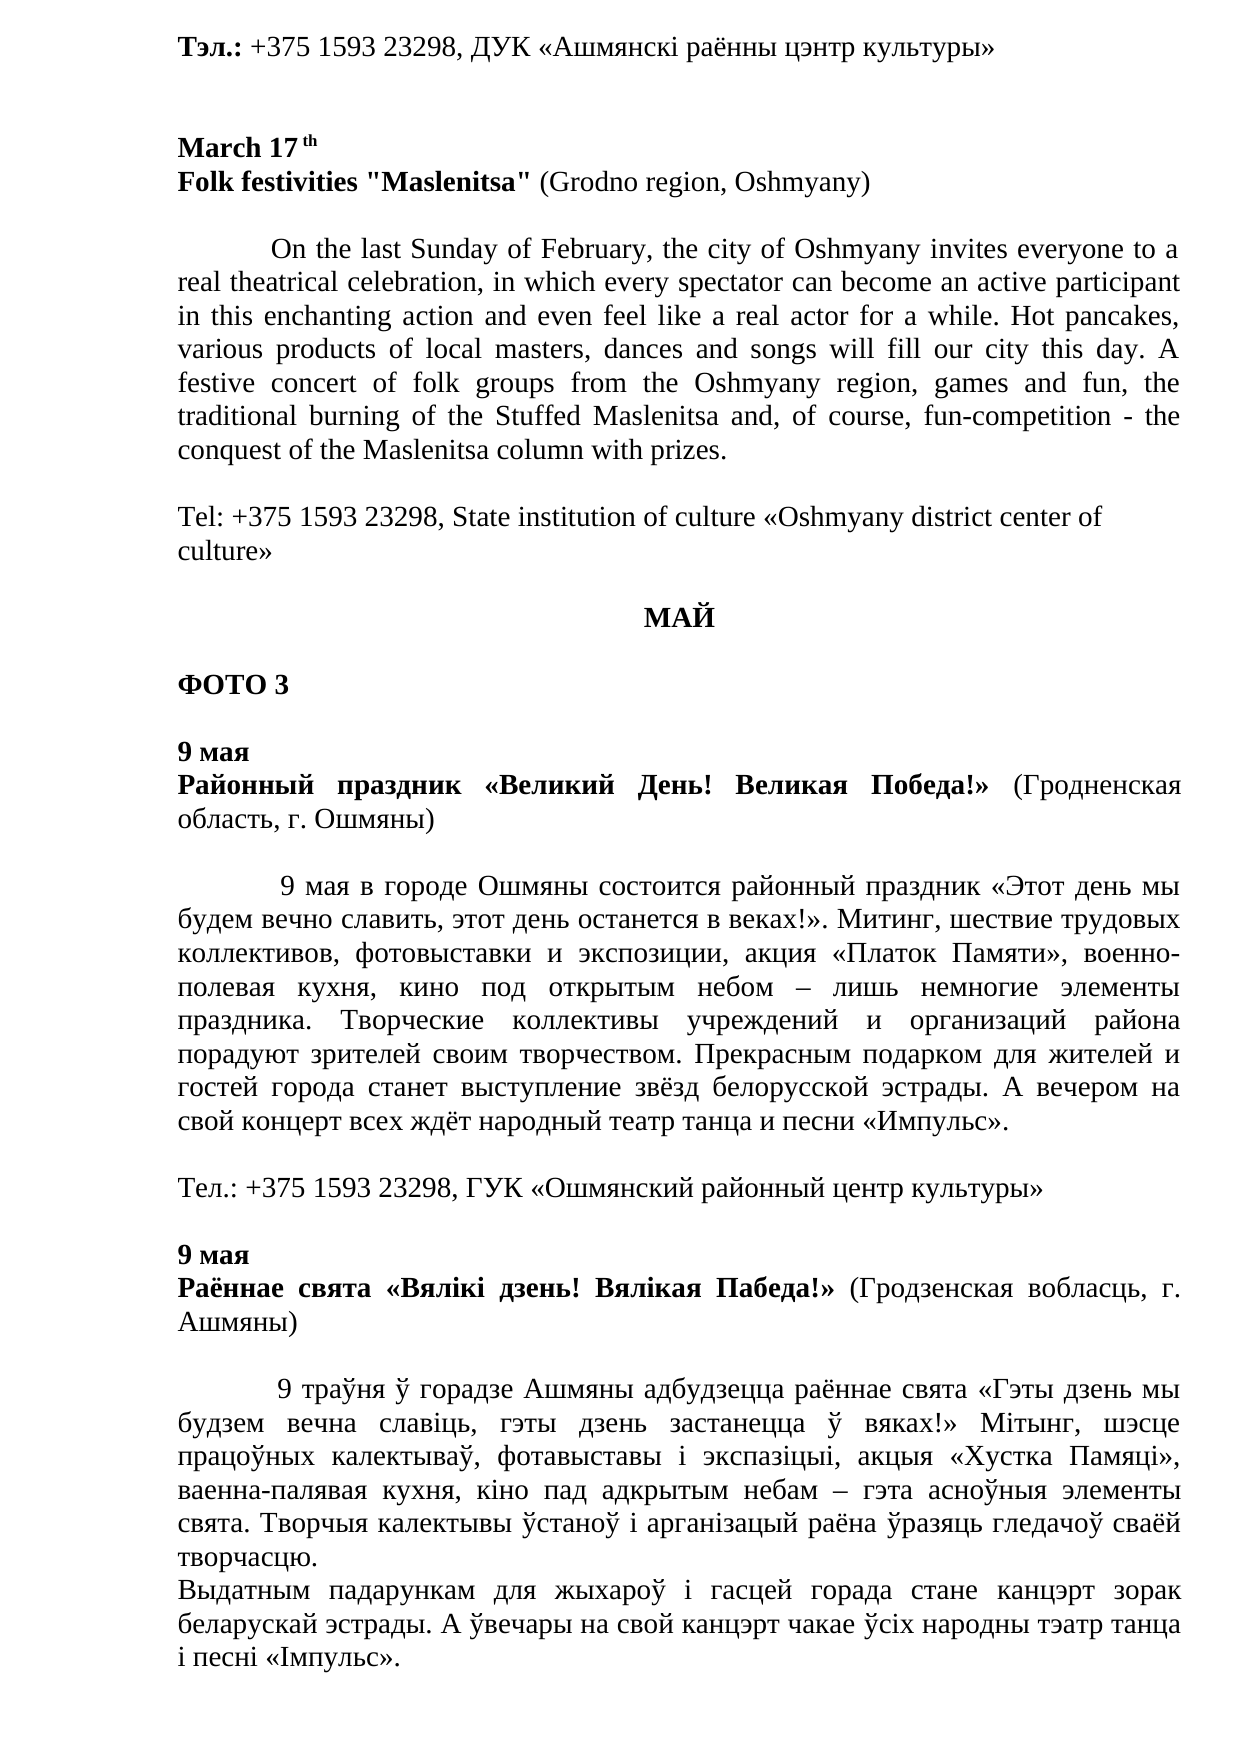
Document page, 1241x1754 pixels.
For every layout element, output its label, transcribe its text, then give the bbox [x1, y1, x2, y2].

text Тел.: +375 1593 23298, ГУК «Ошмянский районный центр культуры» [177, 1170, 1181, 1203]
text ФОТО 3 [177, 667, 1181, 700]
text On the last Sunday of February, the city of Oshmyany invites everyone to a real theatrical celebration, in which every spectator can become an active participant in this enchanting action and even feel like a real actor for a while. Hot pancakes, various products of local masters, dances and songs will fill our city this day. A festive concert of folk groups from the Oshmyany region, games and fun, the traditional burning of the Stuffed Maslenitsa and, of course, fun-competition - the conquest of the Maslenitsa column with prizes. [177, 231, 1181, 466]
text Tel: +375 1593 23298, State institution of culture «Oshmyany district center of culture» [177, 499, 1181, 566]
text March 17 th [177, 130, 1181, 164]
text Районный праздник «Великий День! Великая Победа!» (Гродненская область, г. Ошмяны) [177, 767, 1181, 834]
text 9 мая [177, 734, 1181, 767]
text МАЙ [177, 600, 1181, 633]
text Тэл.: +375 1593 23298, ДУК «Ашмянскі раённы цэнтр культуры» [177, 29, 1181, 63]
text Выдатным падарункам для жыхароў і гасцей горада стане канцэрт зорак беларускай эстрады. А ўвечары на свой канцэрт чакае ўсіх народны тэатр танца і песні «Імпульс». [177, 1572, 1181, 1673]
text Folk festivities "Maslenitsa" (Grodno region, Oshmyany) [177, 164, 1181, 197]
text Раённае свята «Вялікі дзень! Вялікая Пабеда!» (Гродзенская вобласць, г. Ашмяны) [177, 1271, 1181, 1338]
text 9 мая [177, 1237, 1181, 1271]
text 9 траўня ў горадзе Ашмяны адбудзецца раённае свята «Гэты дзень мы будзем вечна славіць, гэты дзень застанецца ў вяках!» Мітынг, шэсце працоўных калектываў, фотавыставы і экспазіцыі, акцыя «Хустка Памяці», ваенна-палявая кухня, кіно пад адкрытым небам – гэта асноўныя элементы свята. Творчыя калектывы ўстаноў і арганізацый раёна ўразяць гледачоў сваёй творчасцю. [177, 1371, 1181, 1572]
text 9 мая в городе Ошмяны состоится районный праздник «Этот день мы будем вечно славить, этот день останется в веках!». Митинг, шествие трудовых коллективов, фотовыставки и экспозиции, акция «Платок Памяти», военно-полевая кухня, кино под открытым небом – лишь немногие элементы праздника. Творческие коллективы учреждений и организаций района порадуют зрителей своим творчеством. Прекрасным подарком для жителей и гостей города станет выступление звёзд белорусской эстрады. А вечером на свой концерт всех ждёт народный театр танца и песни «Импульс». [177, 868, 1181, 1136]
